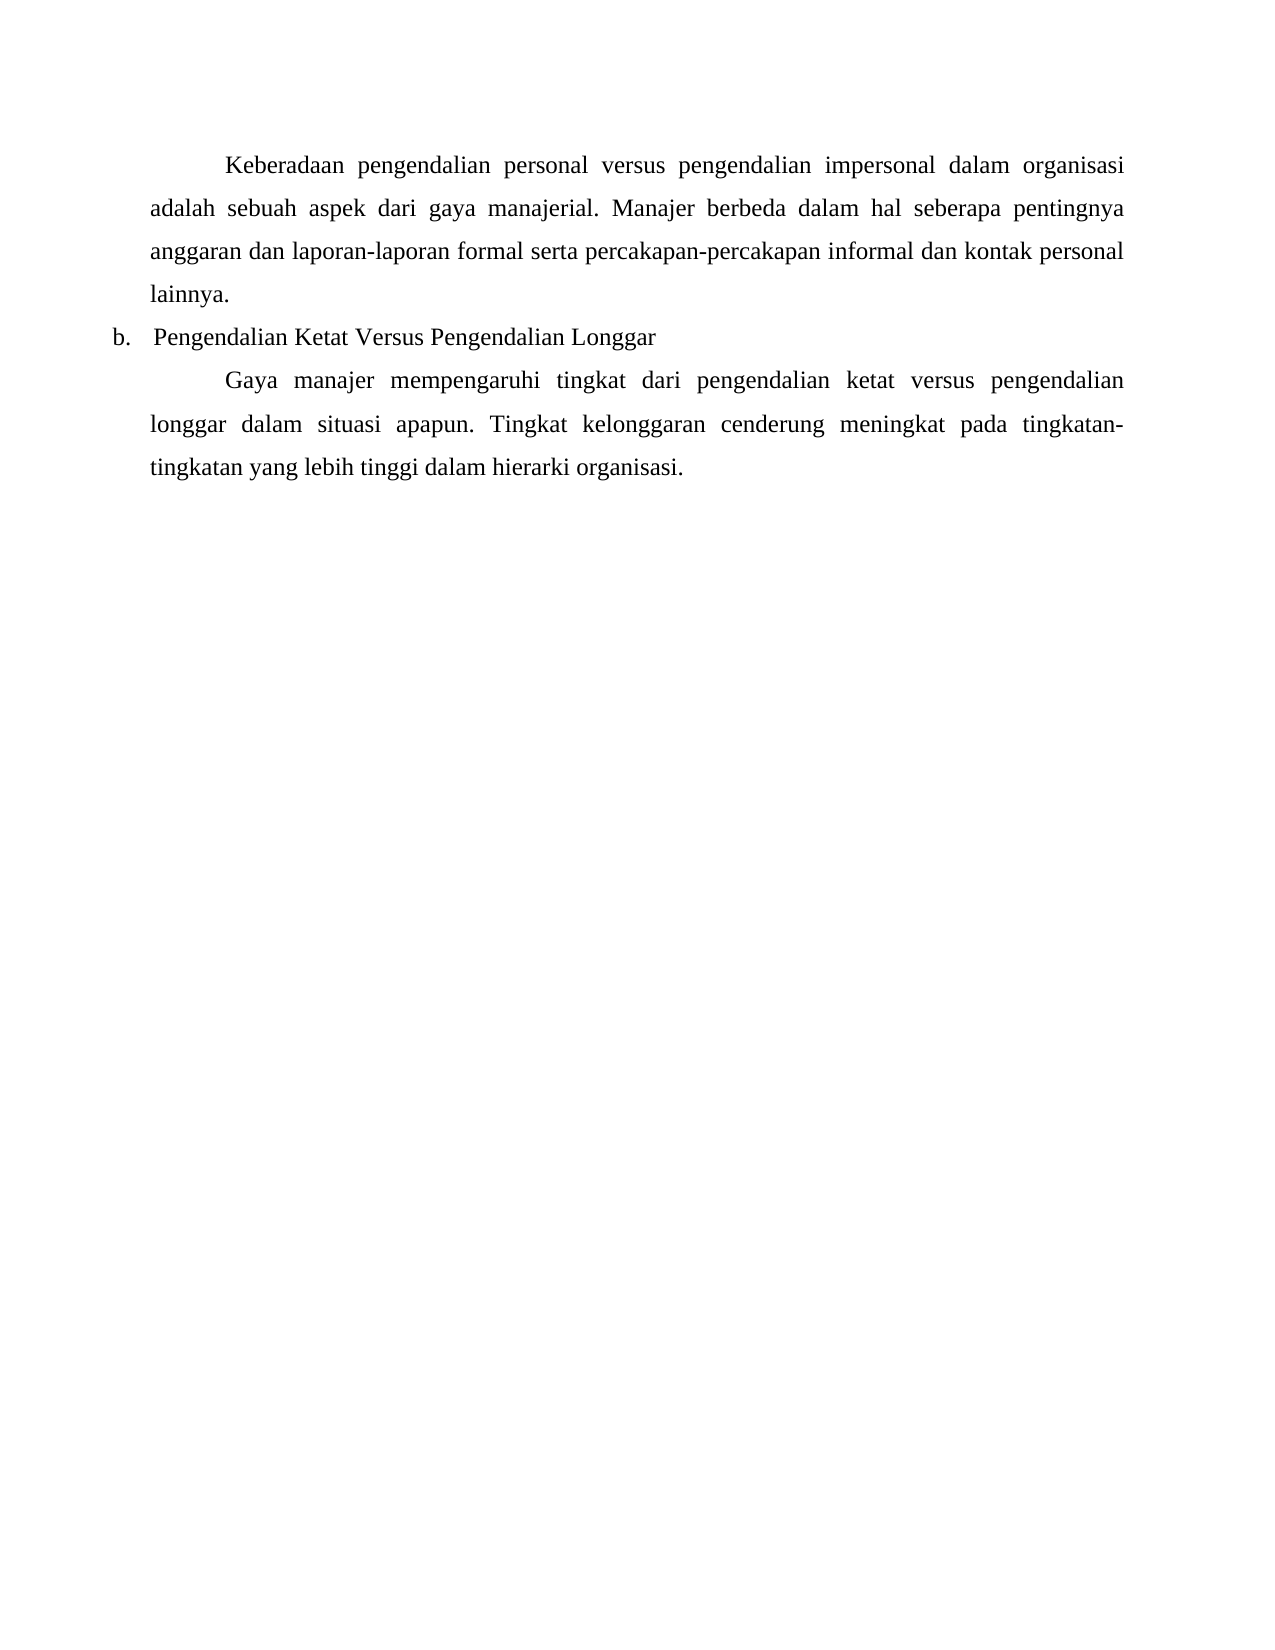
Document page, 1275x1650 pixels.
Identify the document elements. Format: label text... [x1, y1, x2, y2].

text Gaya manajer mempengaruhi tingkat dari pengendalian ketat versus pengendalian longgar dalam situasi apapun. Tingkat kelonggaran cenderung meningkat pada tingkatan-tingkatan yang lebih tinggi dalam hierarki organisasi. [150, 366, 1125, 481]
text b. Pengendalian Ketat Versus Pengendalian Longgar [112, 322, 1125, 351]
text Keberadaan pengendalian personal versus pengendalian impersonal dalam organisasi adalah sebuah aspek dari gaya manajerial. Manajer berbeda dalam hal seberapa pentingnya anggaran dan laporan-laporan formal serta percakapan-percakapan informal dan kontak personal lainnya. [150, 150, 1125, 308]
